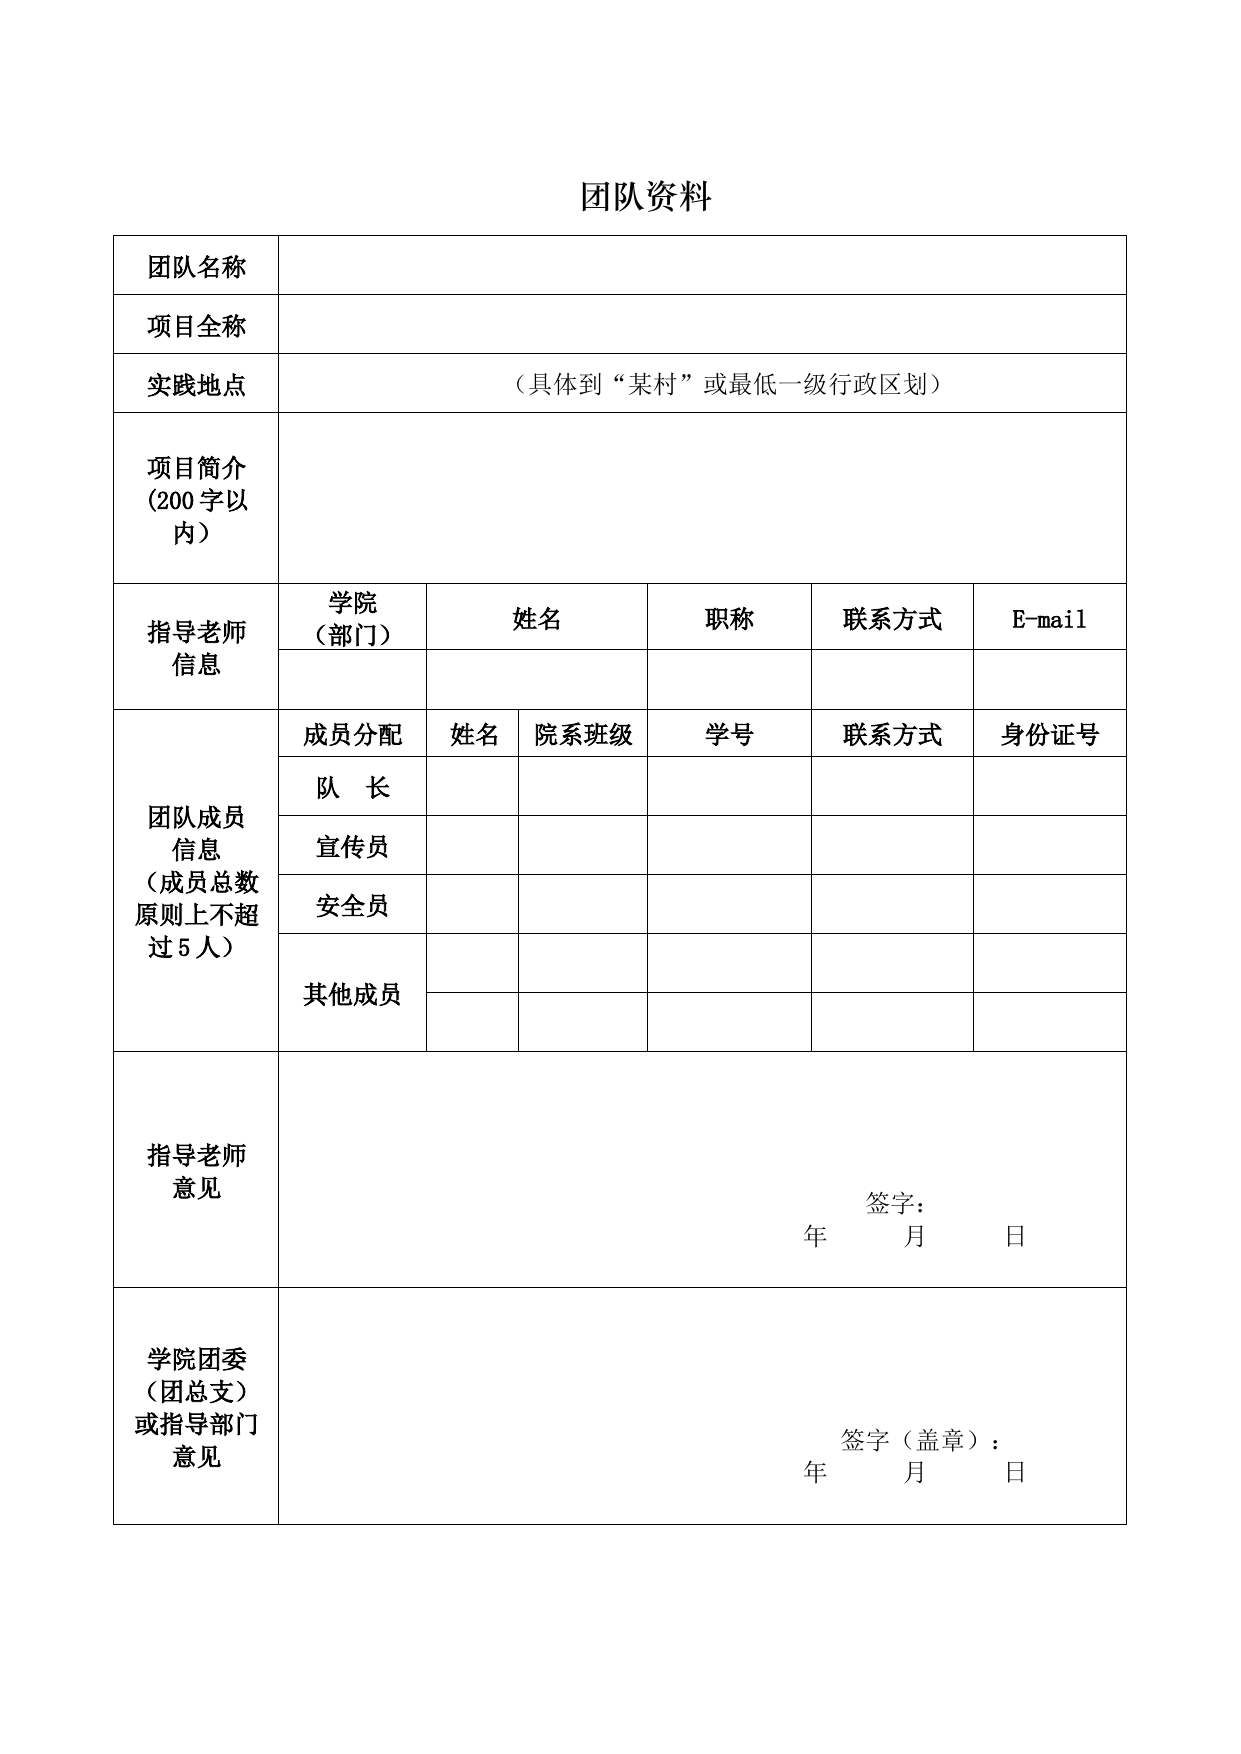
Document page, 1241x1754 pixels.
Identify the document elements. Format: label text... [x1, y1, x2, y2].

table_cell [519, 816, 647, 874]
table_cell [519, 934, 647, 992]
table_cell 姓名 [427, 584, 647, 649]
table_cell 院系班级 [519, 710, 647, 756]
table_cell [279, 295, 1126, 353]
table_cell [519, 993, 647, 1051]
table_cell 联系方式 [812, 584, 973, 649]
table_cell [427, 816, 518, 874]
table_cell [974, 993, 1126, 1051]
table_cell [427, 757, 518, 815]
table_cell 签字： 年 月 日 [279, 1052, 1126, 1287]
table_cell [279, 650, 426, 708]
table_cell [812, 993, 973, 1051]
table_header 团队名称 [114, 236, 278, 294]
table_cell [812, 650, 973, 708]
table_cell 团队成员 信息 （成员总数原则上不超过5人） [114, 710, 278, 1051]
table_cell [974, 757, 1126, 815]
table_cell 成员分配 [279, 710, 426, 756]
table_cell 指导老师 意见 [114, 1052, 278, 1287]
table_cell [427, 650, 647, 708]
table_cell [974, 934, 1126, 992]
table_cell [812, 816, 973, 874]
table_cell [648, 816, 811, 874]
table_cell 实践地点 [114, 354, 278, 412]
table_cell E-mail [974, 584, 1126, 649]
table_cell [812, 757, 973, 815]
table_cell 姓名 [427, 710, 518, 756]
table_cell 队 长 [279, 757, 426, 815]
table_cell [279, 413, 1126, 583]
table_cell 学号 [648, 710, 811, 756]
table_cell [974, 875, 1126, 933]
table_cell [812, 875, 973, 933]
table_cell [427, 934, 518, 992]
table_cell 安全员 [279, 875, 426, 933]
table_cell [648, 757, 811, 815]
table_cell 联系方式 [812, 710, 973, 756]
table_cell 宣传员 [279, 816, 426, 874]
table_cell 学院 （部门） [279, 584, 426, 649]
table_cell 学院团委（团总支）或指导部门意见 [114, 1288, 278, 1523]
table_cell [812, 934, 973, 992]
table_cell 项目简介 (200字以内） [114, 413, 278, 583]
table_cell 指导老师 信息 [114, 584, 278, 708]
table_cell [427, 875, 518, 933]
text 团队资料 [187, 162, 1053, 227]
table_cell （具体到“某村”或最低一级行政区划） [279, 354, 1126, 412]
table_cell [648, 934, 811, 992]
table_header [279, 236, 1126, 294]
table_cell [974, 650, 1126, 708]
table_cell 职称 [648, 584, 811, 649]
table_cell 身份证号 [974, 710, 1126, 756]
table_cell 签字（盖章）： 年 月 日 [279, 1288, 1126, 1523]
table_cell [427, 993, 518, 1051]
table_cell [648, 875, 811, 933]
table_cell 项目全称 [114, 295, 278, 353]
table_cell [974, 816, 1126, 874]
table_cell [519, 875, 647, 933]
table_cell [519, 757, 647, 815]
table_cell [648, 993, 811, 1051]
table_cell [648, 650, 811, 708]
table_cell 其他成员 [279, 934, 426, 1051]
